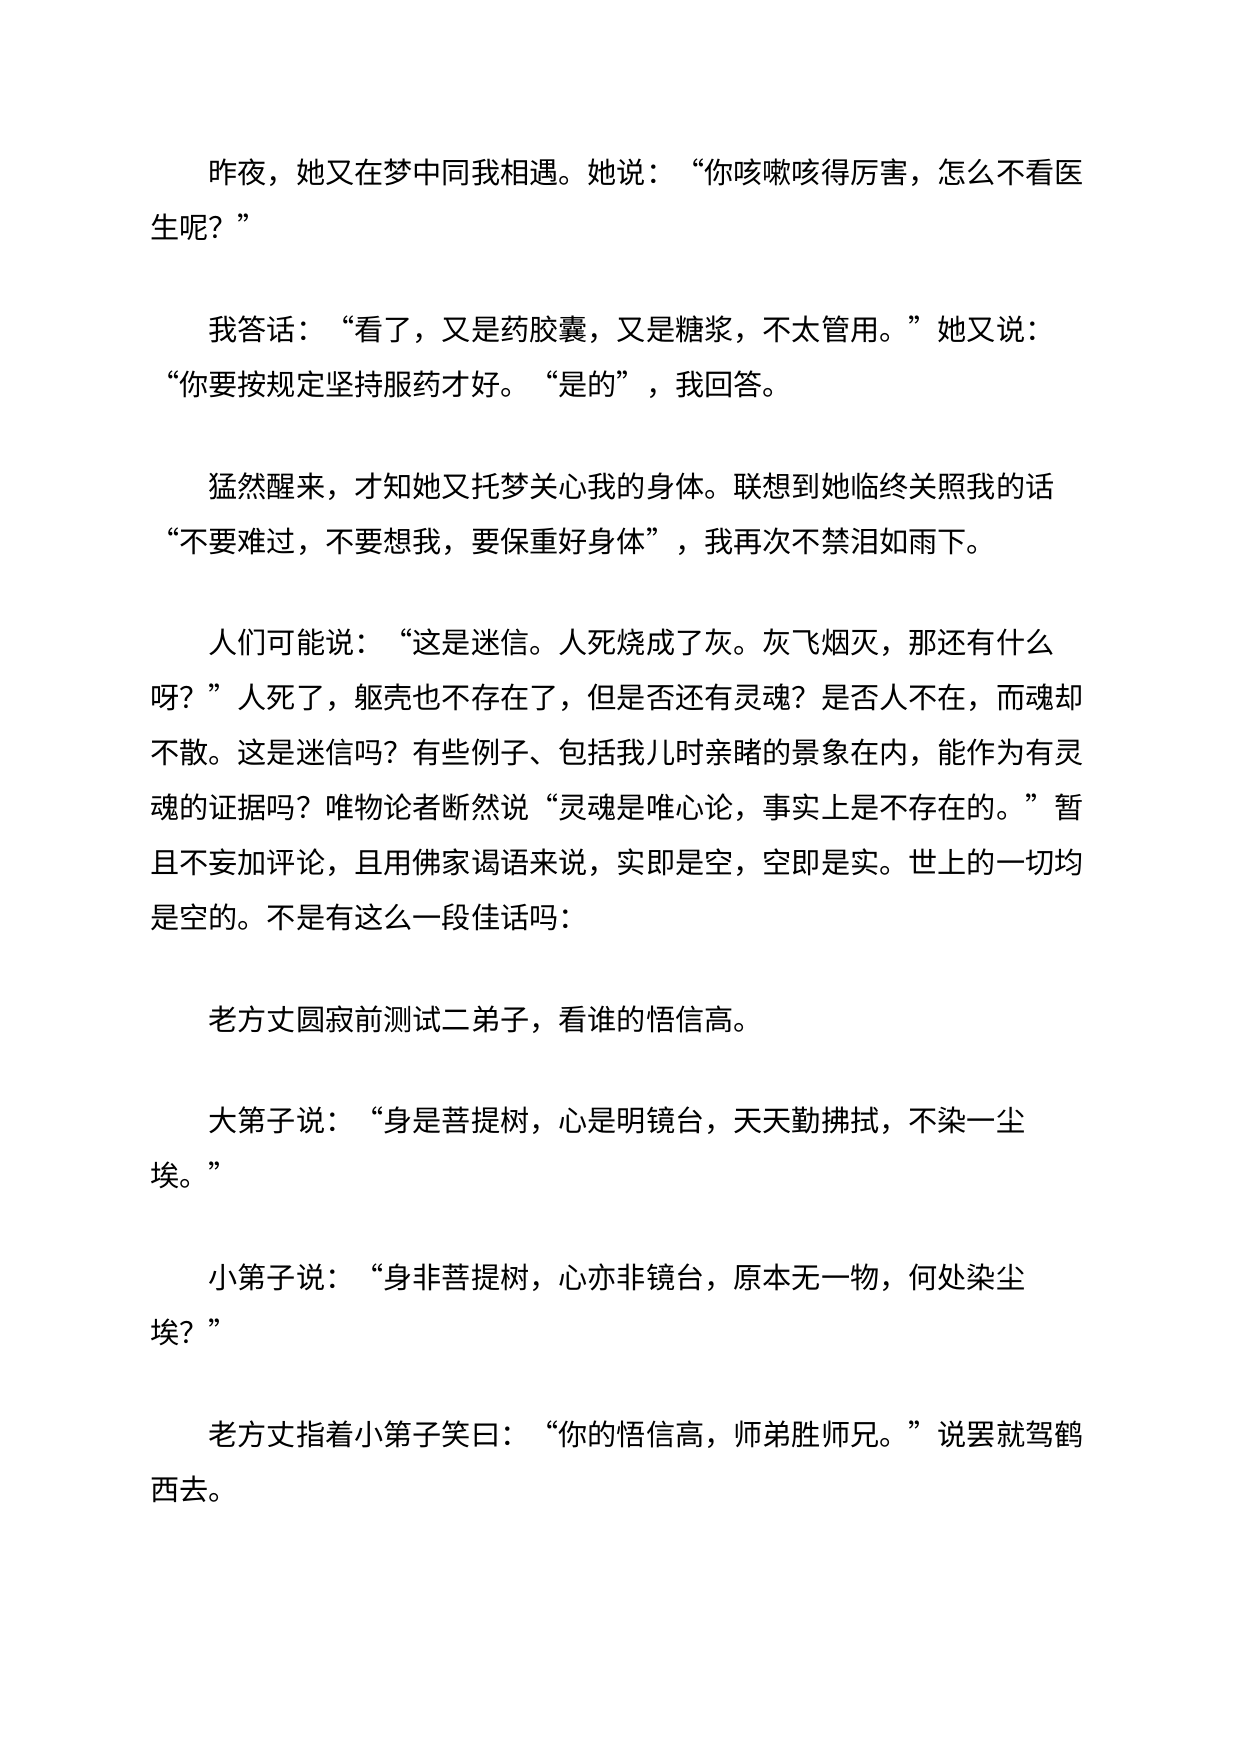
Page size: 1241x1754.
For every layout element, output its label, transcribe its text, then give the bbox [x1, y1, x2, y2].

text 大第子说：“身是菩提树，心是明镜台，天天勤拂拭，不染一尘埃。” [150, 1098, 1090, 1195]
text 我答话：“看了，又是药胶囊，又是糖浆，不太管用。”她又说：“你要按规定坚持服药才好。“是的”，我回答。 [150, 307, 1090, 404]
text 昨夜，她又在梦中同我相遇。她说：“你咳嗽咳得厉害，怎么不看医生呢？” [150, 150, 1090, 247]
text 小第子说：“身非菩提树，心亦非镜台，原本无一物，何处染尘埃？” [150, 1255, 1090, 1352]
text 老方丈指着小第子笑曰：“你的悟信高，师弟胜师兄。”说罢就驾鹤西去。 [150, 1411, 1090, 1508]
text 老方丈圆寂前测试二弟子，看谁的悟信高。 [150, 996, 1090, 1038]
text 人们可能说：“这是迷信。人死烧成了灰。灰飞烟灭，那还有什么呀？”人死了，躯壳也不存在了，但是否还有灵魂？是否人不在，而魂却不散。这是迷信吗？有些例子、包括我儿时亲睹的景象在内，能作为有灵魂的证据吗？唯物论者断然说“灵魂是唯心论，事实上是不存在的。”暂且不妄加评论，且用佛家谒语来说，实即是空，空即是实。世上的一切均是空的。不是有这么一段佳话吗： [150, 620, 1090, 937]
text 猛然醒来，才知她又托梦关心我的身体。联想到她临终关照我的话“不要难过，不要想我，要保重好身体”，我再次不禁泪如雨下。 [150, 463, 1090, 561]
